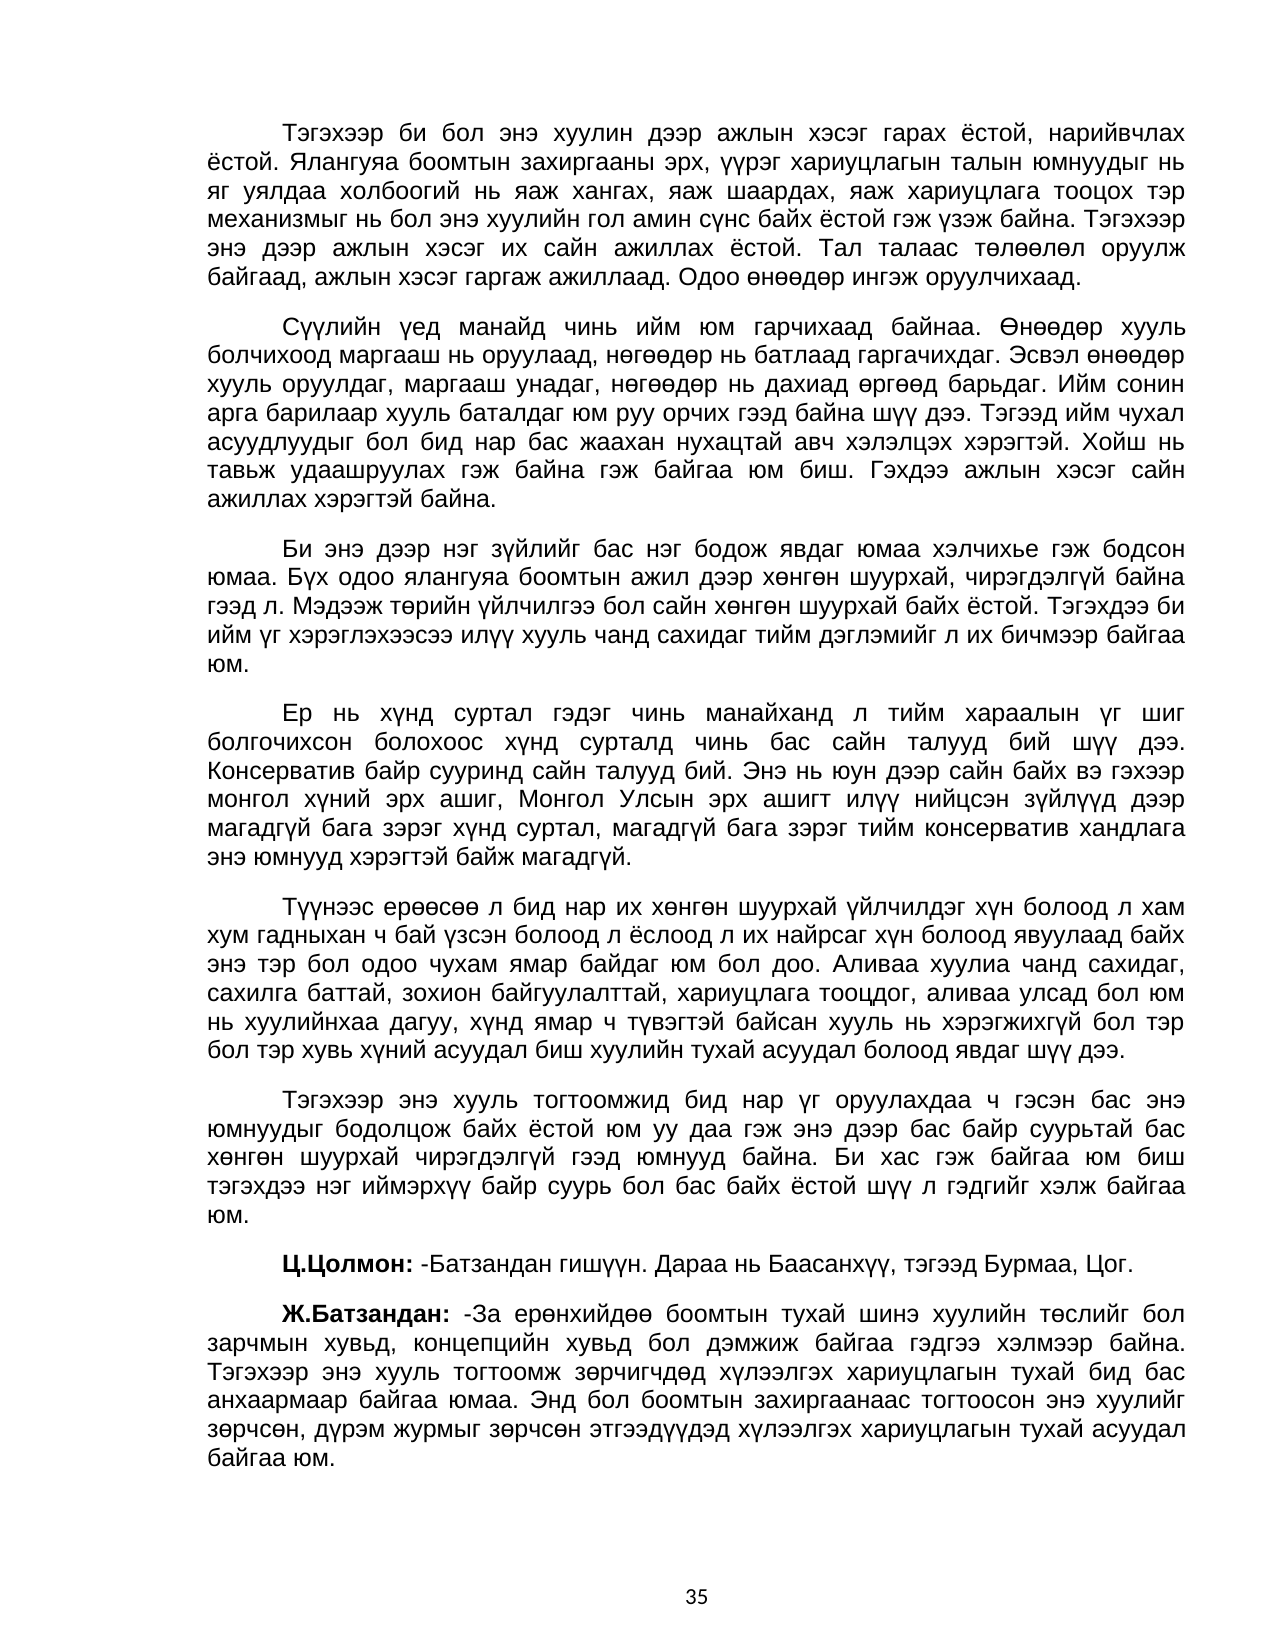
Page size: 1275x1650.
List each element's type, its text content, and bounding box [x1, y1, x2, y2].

text Би энэ дээр нэг зүйлийг бас нэг бодож явдаг юмаа хэлчихье гэж бодсон юмаа. Бүх одоо ялангуяа боомтын ажил дээр хөнгөн шуурхай, чирэгдэлгүй байна гээд л. Мэдээж төрийн үйлчилгээ бол сайн хөнгөн шуурхай байх ёстой. Тэгэхдээ би ийм үг хэрэглэхээсээ илүү хууль чанд сахидаг тийм дэглэмийг л их бичмээр байгаа юм. [207, 533, 1186, 677]
text Тэгэхээр би бол энэ хуулин дээр ажлын хэсэг гарах ёстой, нарийвчлах ёстой. Ялангуяа боомтын захиргааны эрх, үүрэг хариуцлагын талын юмнуудыг нь яг уялдаа холбоогий нь яаж хангах, яаж шаардах, яаж хариуцлага тооцох тэр механизмыг нь бол энэ хуулийн гол амин сүнс байх ёстой гэж үзэж байна. Тэгэхээр энэ дээр ажлын хэсэг их сайн ажиллах ёстой. Тал талаас төлөөлөл оруулж байгаад, ажлын хэсэг гаргаж ажиллаад. Одоо өнөөдөр ингэж оруулчихаад. [207, 118, 1186, 291]
text Ц.Цолмон: -Батзандан гишүүн. Дараа нь Баасанхүү, тэгээд Бурмаа, Цог. [207, 1249, 1186, 1278]
text Ер нь хүнд суртал гэдэг чинь манайханд л тийм хараалын үг шиг болгочихсон болохоос хүнд сурталд чинь бас сайн талууд бий шүү дээ. Консерватив байр сууринд сайн талууд бий. Энэ нь юун дээр сайн байх вэ гэхээр монгол хүний эрх ашиг, Монгол Улсын эрх ашигт илүү нийцсэн зүйлүүд дээр магадгүй бага зэрэг хүнд суртал, магадгүй бага зэрэг тийм консерватив хандлага энэ юмнууд хэрэгтэй байж магадгүй. [207, 698, 1186, 871]
text Сүүлийн үед манайд чинь ийм юм гарчихаад байнаа. Өнөөдөр хууль болчихоод маргааш нь оруулаад, нөгөөдөр нь батлаад гаргачихдаг. Эсвэл өнөөдөр хууль оруулдаг, маргааш унадаг, нөгөөдөр нь дахиад өргөөд барьдаг. Ийм сонин арга барилаар хууль баталдаг юм руу орчих гээд байна шүү дээ. Тэгээд ийм чухал асуудлуудыг бол бид нар бас жаахан нухацтай авч хэлэлцэх хэрэгтэй. Хойш нь тавьж удаашруулах гэж байна гэж байгаа юм биш. Гэхдээ ажлын хэсэг сайн ажиллах хэрэгтэй байна. [207, 311, 1186, 513]
text Тэгэхээр энэ хууль тогтоомжид бид нар үг оруулахдаа ч гэсэн бас энэ юмнуудыг бодолцож байх ёстой юм уу даа гэж энэ дээр бас байр суурьтай бас хөнгөн шуурхай чирэгдэлгүй гээд юмнууд байна. Би хас гэж байгаа юм биш тэгэхдээ нэг иймэрхүү байр суурь бол бас байх ёстой шүү л гэдгийг хэлж байгаа юм. [207, 1085, 1186, 1228]
text Түүнээс ерөөсөө л бид нар их хөнгөн шуурхай үйлчилдэг хүн болоод л хам хум гадныхан ч бай үзсэн болоод л ёслоод л их найрсаг хүн болоод явуулаад байх энэ тэр бол одоо чухам ямар байдаг юм бол доо. Аливаа хуулиа чанд сахидаг, сахилга баттай, зохион байгуулалттай, хариуцлага тооцдог, аливаа улсад бол юм нь хуулийнхаа дагуу, хүнд ямар ч түвэгтэй байсан хууль нь хэрэгжихгүй бол тэр бол тэр хувь хүний асуудал биш хуулийн тухай асуудал болоод явдаг шүү дээ. [207, 891, 1186, 1064]
text Ж.Батзандан: -За ерөнхийдөө боомтын тухай шинэ хуулийн төслийг бол зарчмын хувьд, концепцийн хувьд бол дэмжиж байгаа гэдгээ хэлмээр байна. Тэгэхээр энэ хууль тогтоомж зөрчигчдөд хүлээлгэх хариуцлагын тухай бид бас анхаармаар байгаа юмаа. Энд бол боомтын захиргаанаас тогтоосон энэ хуулийг зөрчсөн, дүрэм журмыг зөрчсөн этгээдүүдэд хүлээлгэх хариуцлагын тухай асуудал байгаа юм. [207, 1299, 1186, 1471]
